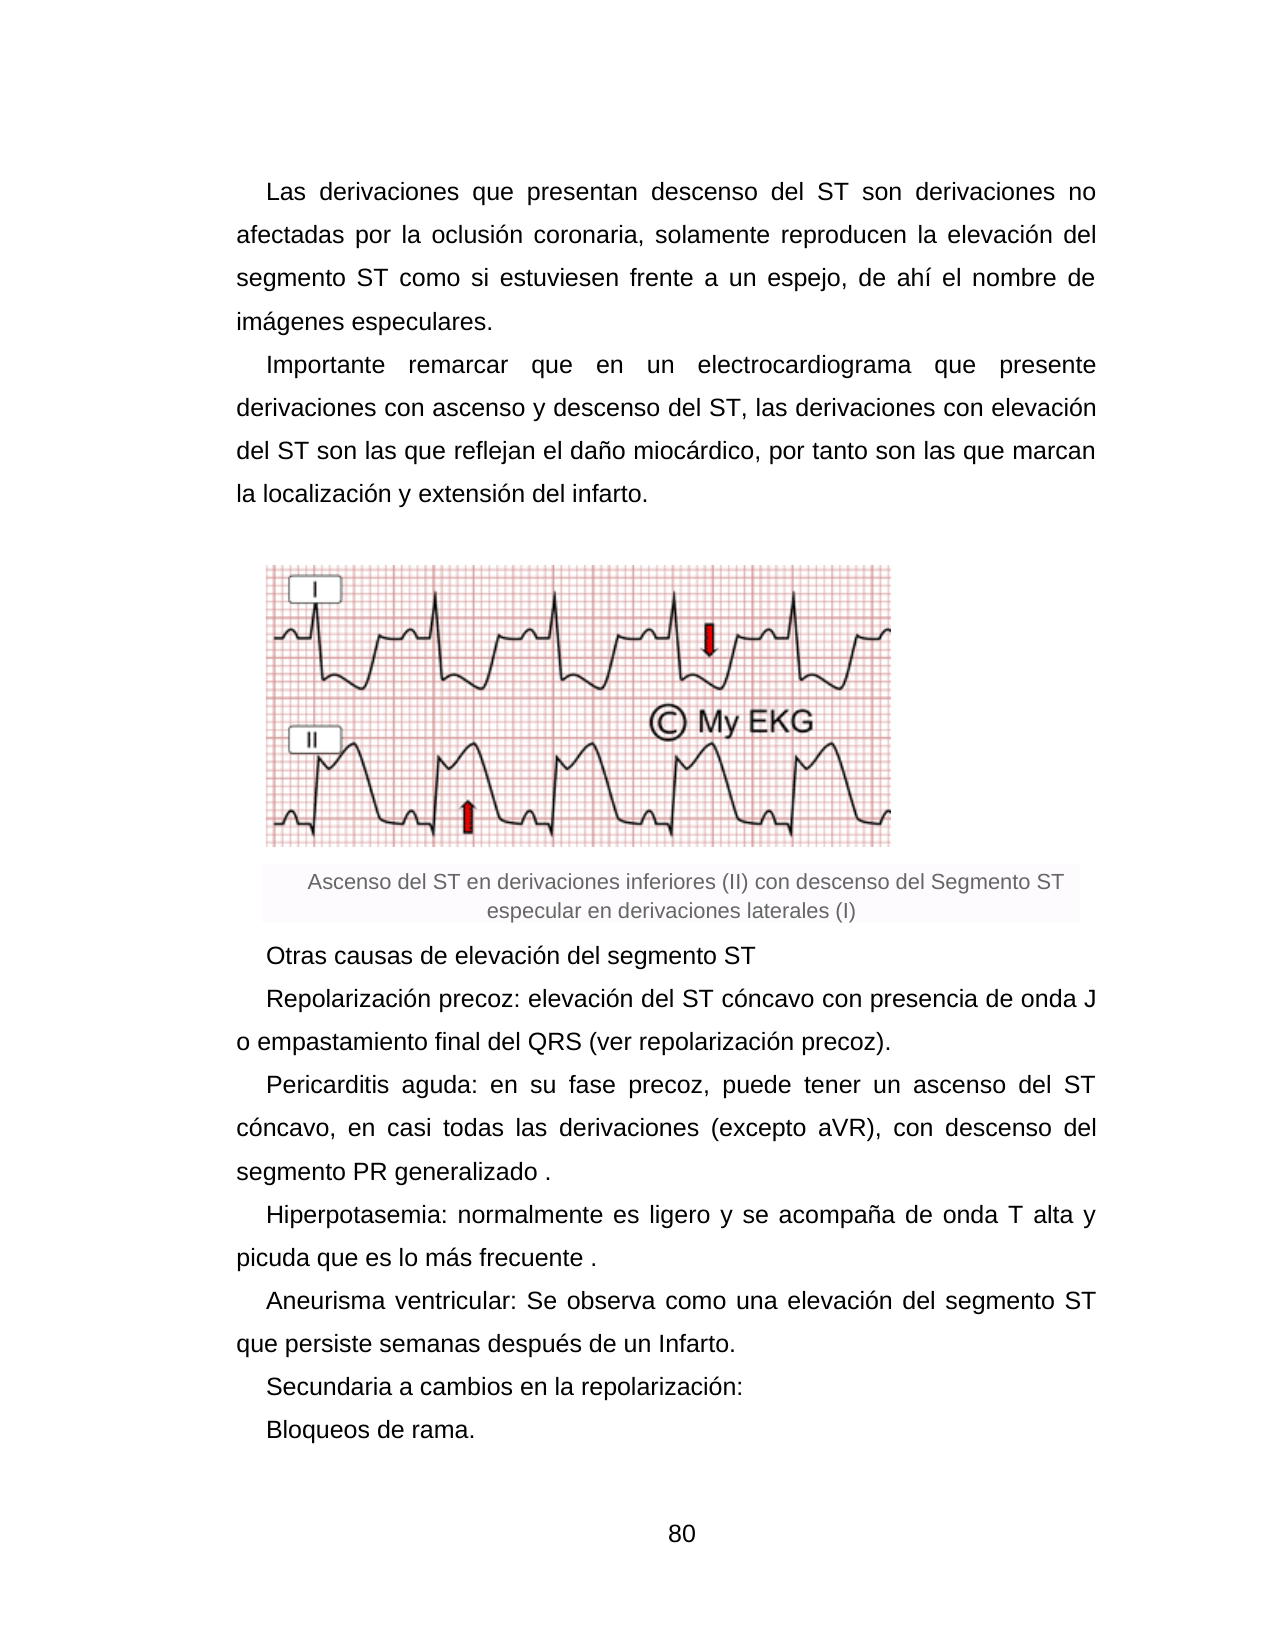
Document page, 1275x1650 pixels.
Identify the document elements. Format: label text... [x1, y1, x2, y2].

text Hiperpotasemia: normalmente es ligero y se acompaña de onda T alta y picuda que es lo más frecuente . [236, 1200, 1098, 1272]
text Repolarización precoz: elevación del ST cóncavo con presencia de onda J o empastamiento final del QRS (ver repolarización precoz). [236, 984, 1098, 1056]
text Pericarditis aguda: en su fase precoz, puede tener un ascenso del ST cóncavo, en casi todas las derivaciones (excepto aVR), con descenso del segmento PR generalizado . [236, 1070, 1098, 1185]
text Aneurisma ventricular: Se observa como una elevación del segmento ST que persiste semanas después de un Infarto. [236, 1286, 1098, 1358]
text Ascenso del ST en derivaciones inferiores (II) con descenso del Segmento ST especular en derivaciones laterales (I) [262, 864, 1080, 923]
picture [265, 565, 891, 847]
text Otras causas de elevación del segmento ST [236, 941, 1098, 970]
text Importante remarcar que en un electrocardiograma que presente derivaciones con ascenso y descenso del ST, las derivaciones con elevación del ST son las que reflejan el daño miocárdico, por tanto son las que marcan la localización y extensión del infarto. [236, 350, 1098, 508]
text Bloqueos de rama. [236, 1415, 1098, 1444]
text Las derivaciones que presentan descenso del ST son derivaciones no afectadas por la oclusión coronaria, solamente reproducen la elevación del segmento ST como si estuviesen frente a un espejo, de ahí el nombre de imágenes especulares. [236, 177, 1098, 335]
text Secundaria a cambios en la repolarización: [236, 1372, 1098, 1401]
